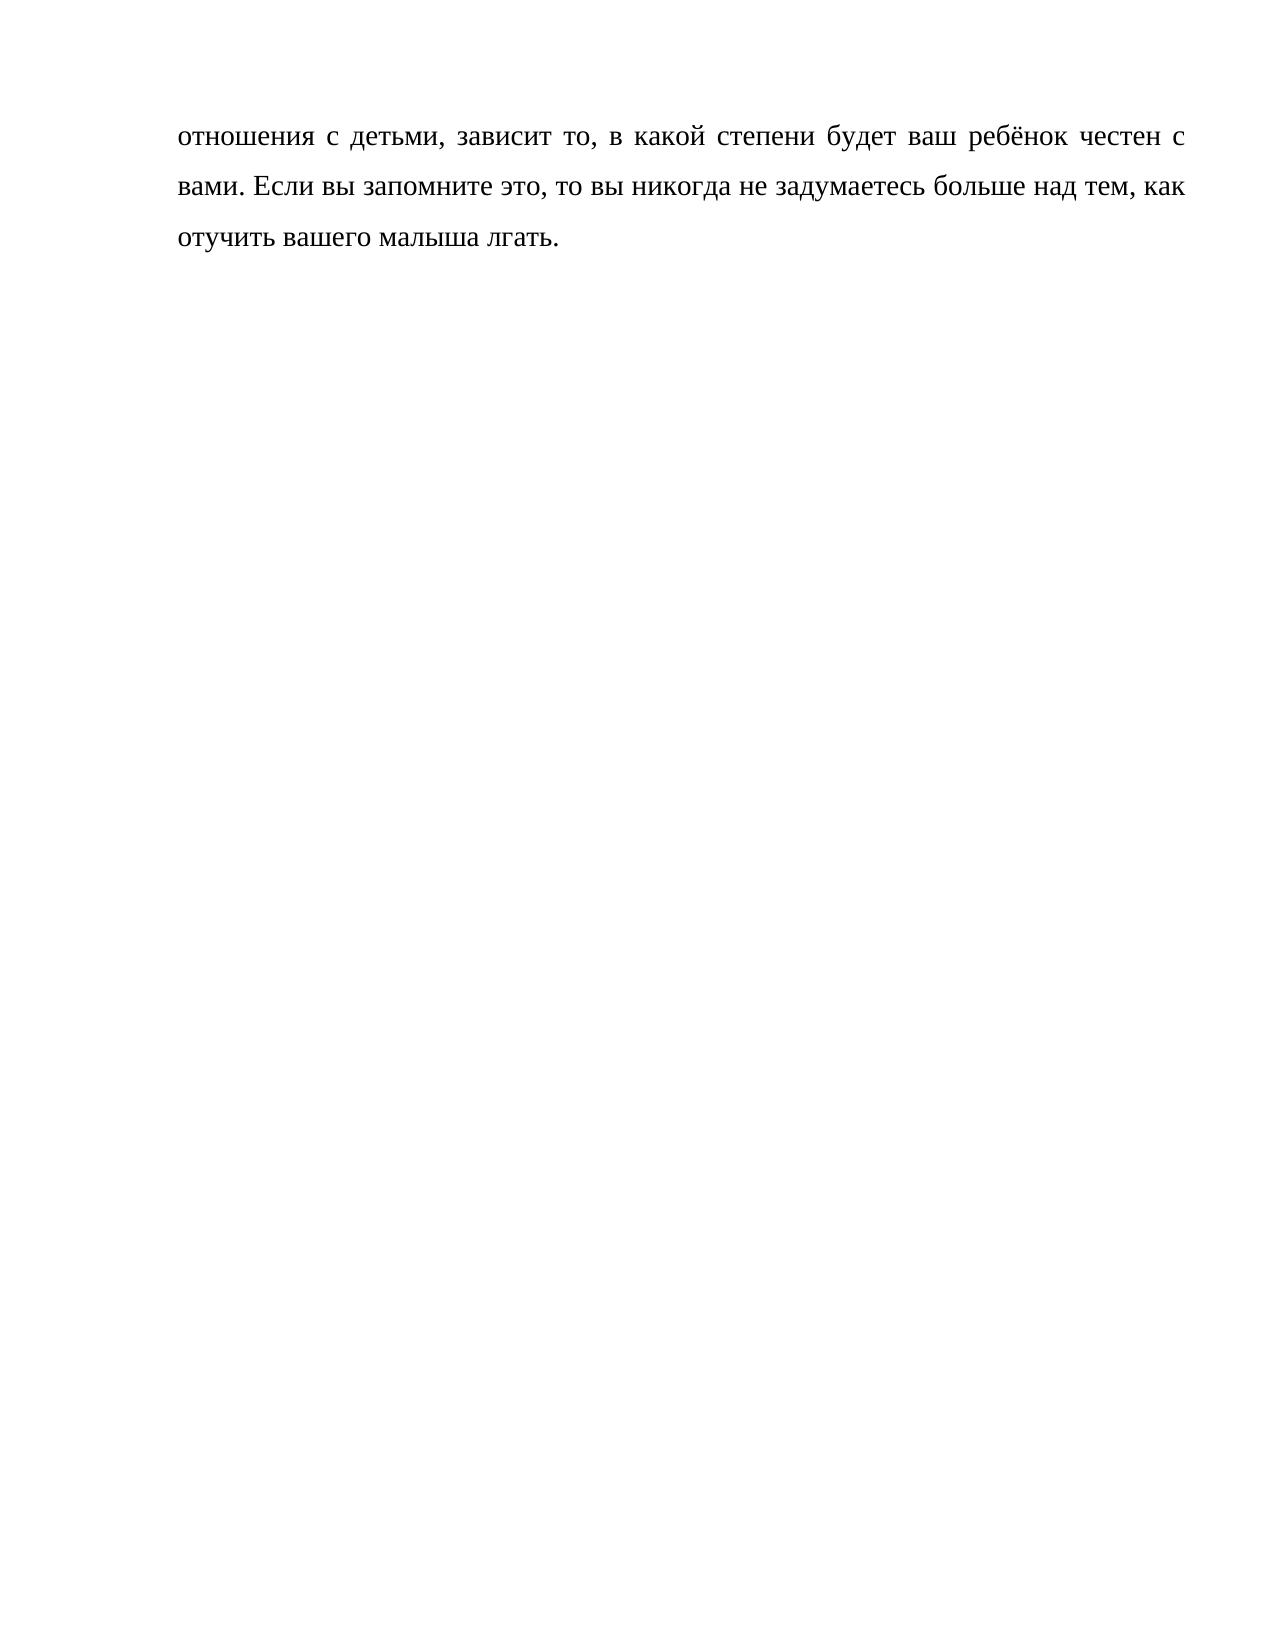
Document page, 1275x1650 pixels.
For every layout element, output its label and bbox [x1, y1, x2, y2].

text [177, 118, 1186, 252]
